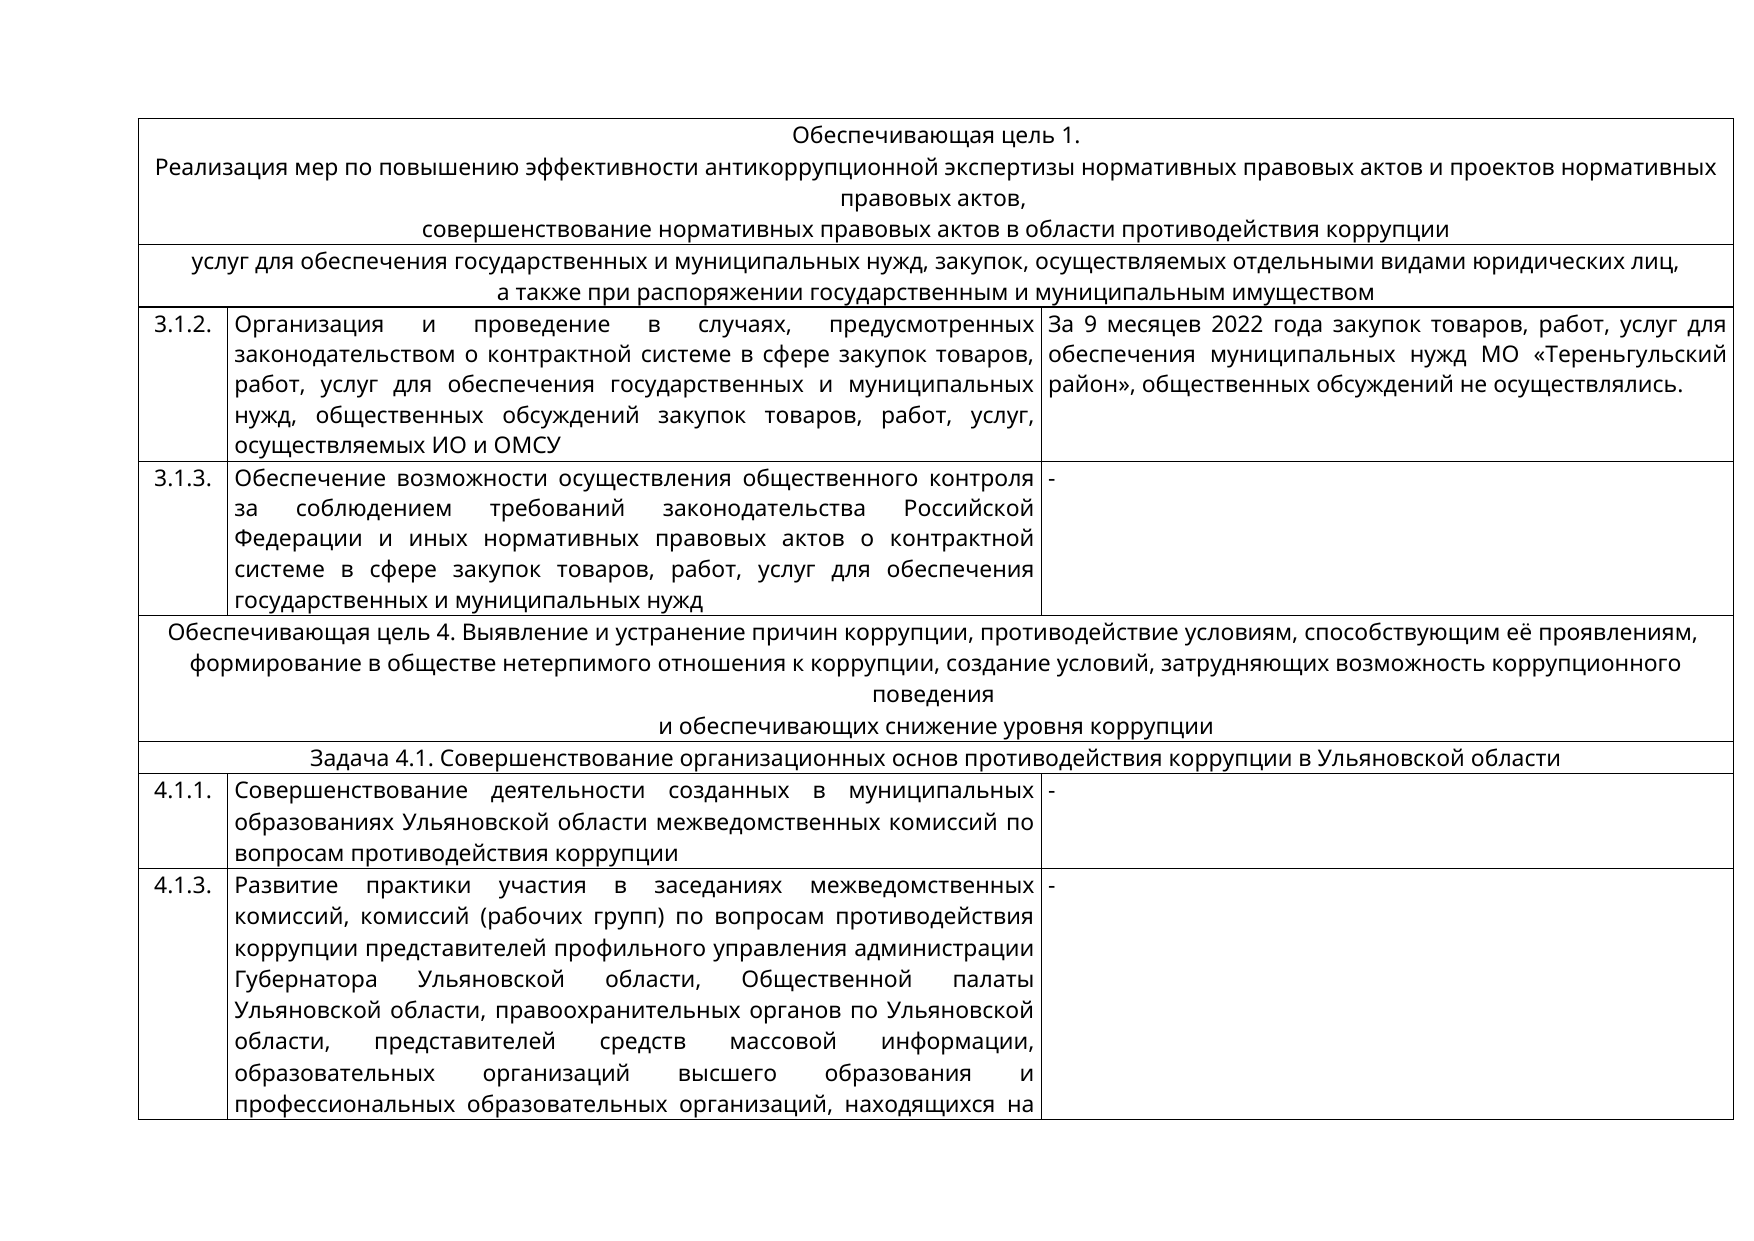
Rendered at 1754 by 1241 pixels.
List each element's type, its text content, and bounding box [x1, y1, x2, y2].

table_cell 3.1.3. [139, 462, 227, 615]
table_cell 4.1.1. [139, 774, 227, 868]
table_cell - [1042, 462, 1733, 615]
table_cell Обеспечение возможности осуществления общественного контроля за соблюдением требований законодательства Российской Федерации и иных нормативных правовых актов о контрактной системе в сфере закупок товаров, работ, услуг для обеспечения государственных и муниципальных нужд [228, 462, 1041, 615]
table_header Обеспечивающая цель 1. Реализация мер по повышению эффективности антикоррупционной экспертизы нормативных правовых актов и проектов нормативных правовых актов, совершенствование нормативных правовых актов в области противодействия коррупции [139, 119, 1733, 244]
table_cell Обеспечивающая цель 4. Выявление и устранение причин коррупции, противодействие условиям, способствующим её проявлениям, формирование в обществе нетерпимого отношения к коррупции, создание условий, затрудняющих возможность коррупционного поведения и обеспечивающих снижение уровня коррупции [139, 616, 1733, 741]
table_cell Совершенствование деятельности созданных в муниципальных образованиях Ульяновской области межведомственных комиссий по вопросам противодействия коррупции [228, 774, 1041, 868]
table_cell Задача 4.1. Совершенствование организационных основ противодействия коррупции в Ульяновской области [139, 742, 1733, 773]
table_cell - [1042, 774, 1733, 868]
table_cell За 9 месяцев 2022 года закупок товаров, работ, услуг для обеспечения муниципальных нужд МО «Тереньгульский район», общественных обсуждений не осуществлялись. [1042, 308, 1733, 461]
table_cell Организация и проведение в случаях, предусмотренных законодательством о контрактной системе в сфере закупок товаров, работ, услуг для обеспечения государственных и муниципальных нужд, общественных обсуждений закупок товаров, работ, услуг, осуществляемых ИО и ОМСУ [228, 308, 1041, 461]
table_cell 4.1.3. [139, 869, 227, 1119]
table_cell 3.1.2. [139, 308, 227, 461]
table_cell - [1042, 869, 1733, 1119]
